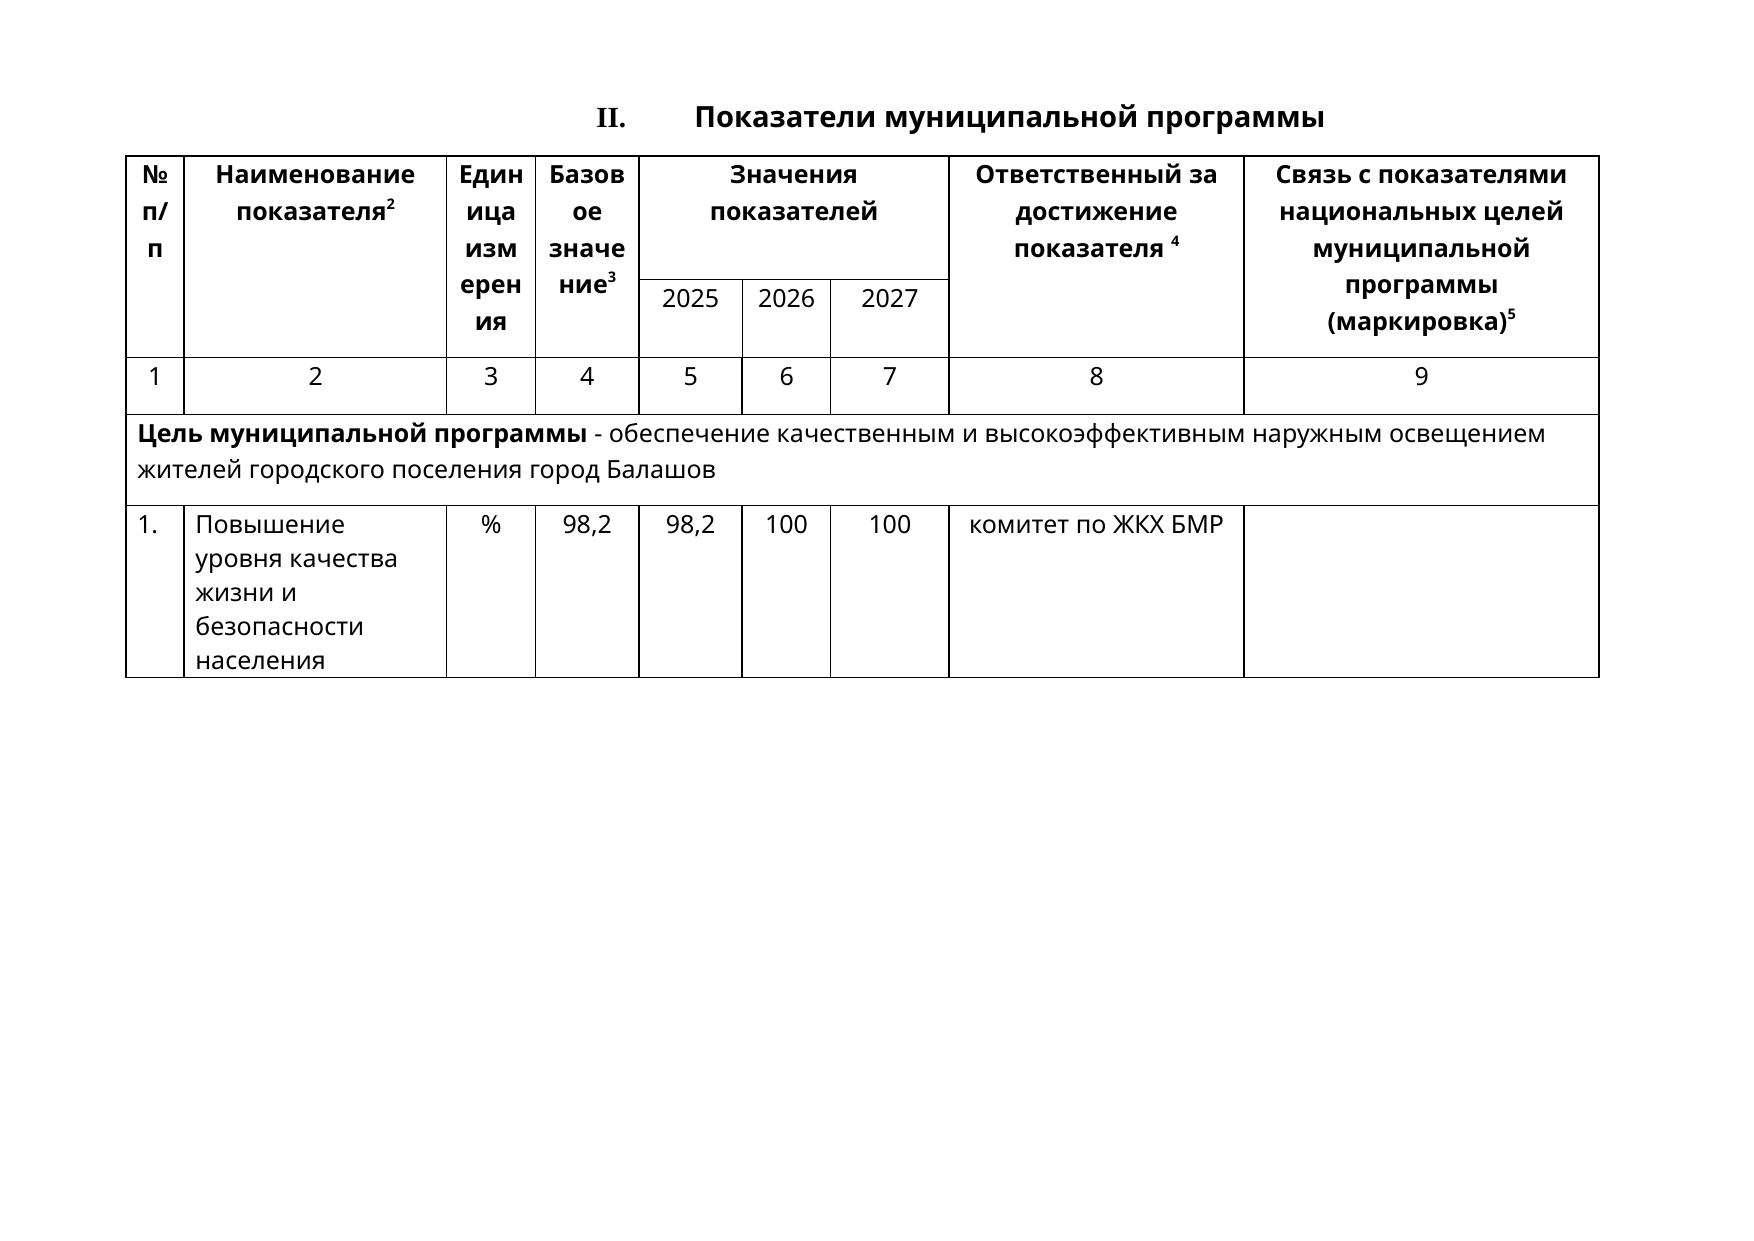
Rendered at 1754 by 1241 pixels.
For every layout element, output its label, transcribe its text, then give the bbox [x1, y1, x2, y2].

table_cell 4 [536, 358, 638, 414]
table_cell 6 [743, 358, 830, 414]
table_header Базовое значение3 [536, 157, 638, 357]
table_cell Повышение уровня качества жизни и безопасности населения [185, 506, 446, 677]
table_cell 8 [950, 358, 1243, 414]
table_cell 9 [1245, 358, 1598, 414]
list Показатели муниципальной программы [241, 96, 1680, 136]
table_cell 2026 [743, 280, 830, 357]
table_cell Цель муниципальной программы - обеспечение качественным и высокоэффективным наружным освещением жителей городского поселения город Балашов [127, 415, 1598, 505]
table_cell % [447, 506, 535, 677]
table_cell [1245, 506, 1598, 677]
table_cell 1 [127, 358, 183, 414]
table_cell 1. [127, 506, 183, 677]
table_header Связь с показателями национальных целей муниципальной программы (маркировка)5 [1245, 157, 1598, 357]
table_cell 3 [447, 358, 535, 414]
table_cell 98,2 [640, 506, 741, 677]
table_cell 98,2 [536, 506, 638, 677]
table_header № п/п [127, 157, 183, 357]
table_header Единица измерения [447, 157, 535, 357]
table_cell 2 [185, 358, 446, 414]
table_cell 2027 [831, 280, 948, 357]
table_cell 2025 [640, 280, 742, 357]
table_header Значения показателей [640, 157, 948, 279]
table_header Ответственный за достижение показателя 4 [950, 157, 1243, 357]
table_cell 5 [640, 358, 741, 414]
table_cell 7 [831, 358, 948, 414]
table_cell комитет по ЖКХ БМР [950, 506, 1243, 677]
table_header Наименование показателя2 [185, 157, 446, 357]
table_cell 100 [831, 506, 948, 677]
table_cell 100 [743, 506, 830, 677]
